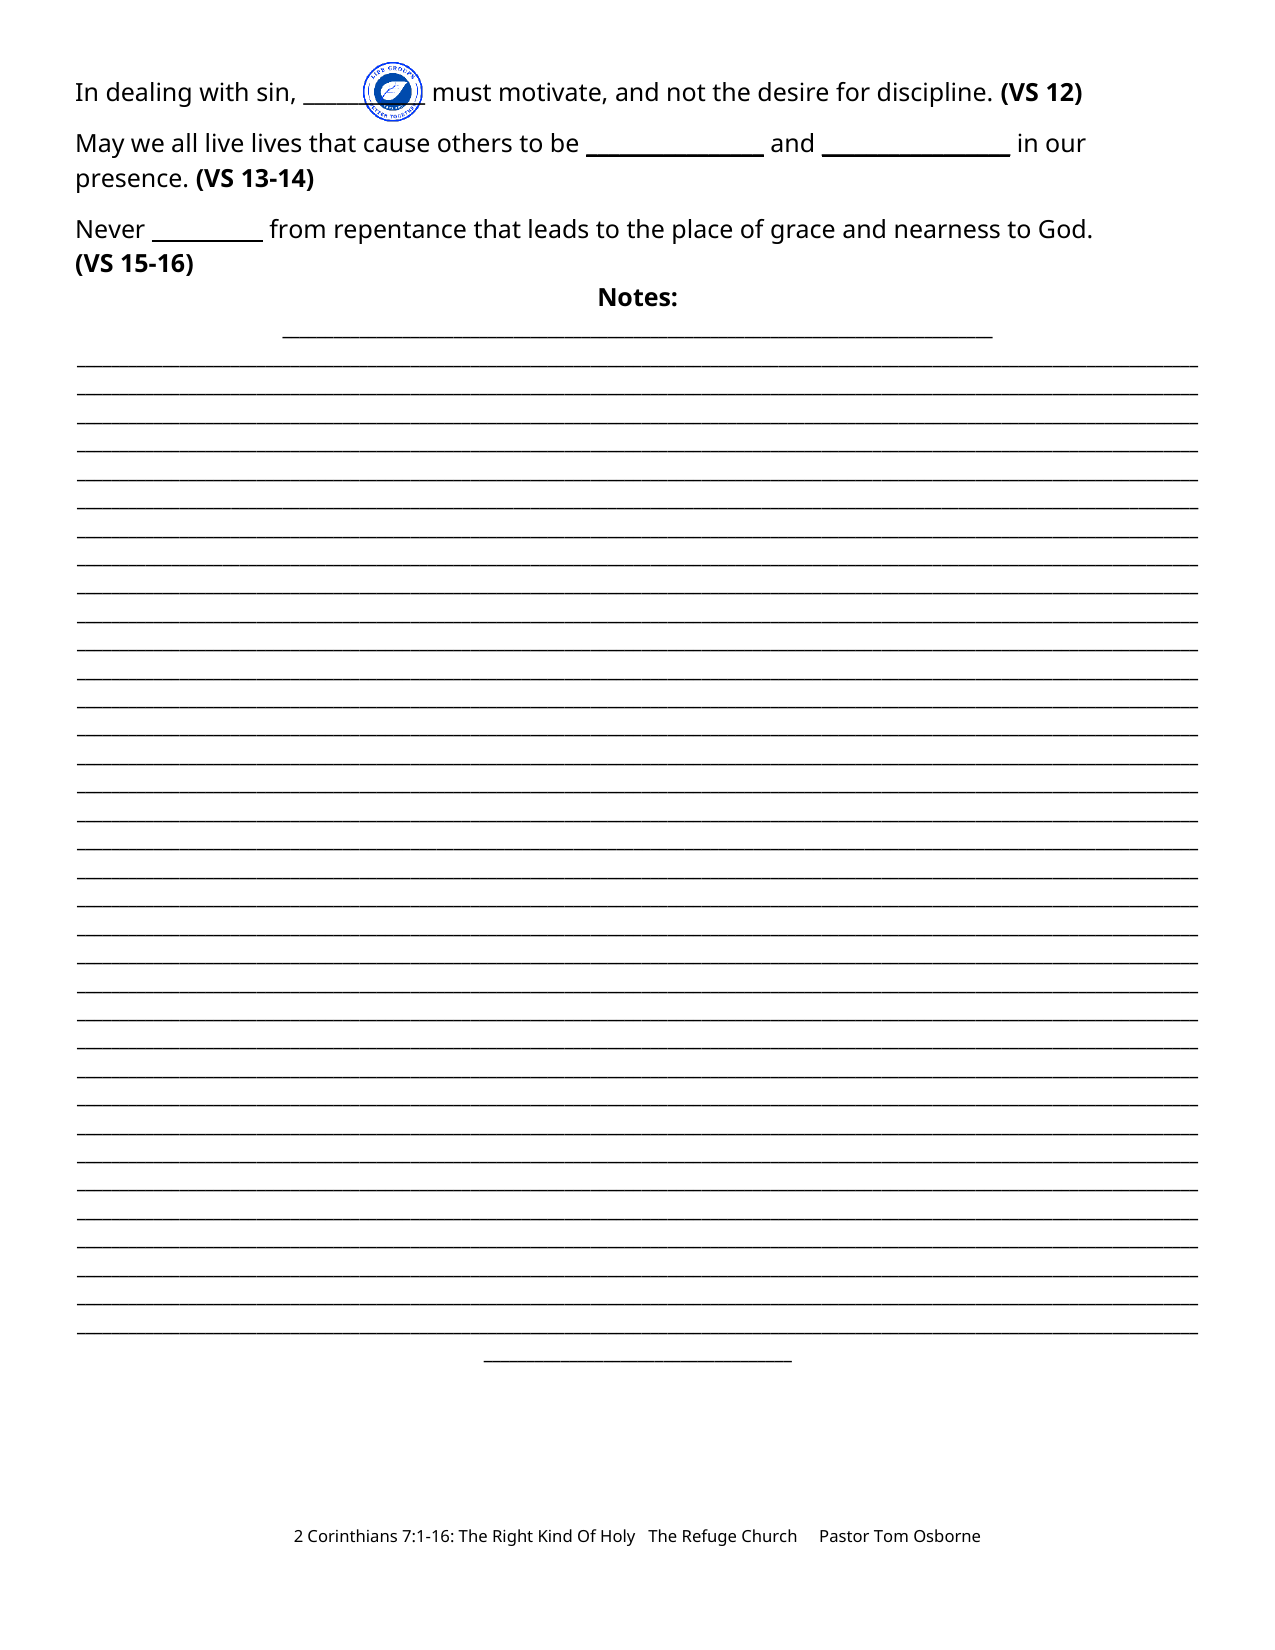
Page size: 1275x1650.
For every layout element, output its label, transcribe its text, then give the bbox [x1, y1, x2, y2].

text Never __________ from repentance that leads to the place of grace and nearness to God. [75, 211, 1200, 245]
text May we all live lives that cause others to be ________________ and _________________ in our presence. (VS 13-14) [75, 126, 1200, 194]
text In dealing with sin, ___________ must motivate, and not the desire for discipline. (VS 12) [75, 75, 1200, 109]
text (VS 15-16) [75, 245, 1200, 279]
picture [349, 109, 436, 126]
text ________________________________________________________________________________________________________________________________________________________________________________________________________________________________________________________________________________________________________________________________________________________________________________________________________________________________________________________________________________________________________________________________________________________________________________________________________________________________________________________________________________________________________________________________________________________________________________________________________________________________________________________________________________________________________________________________________________________________________________________________________________________________________________________________________________________________________________________________________________________________________________________________________________________________________________________________________________________________________________________________________________________________________________________________________________________________________________________________________________________________________________________________________________________________________________________________________________________________________________________________________________________________________________________________________________________________________________________________________________________________________________________________________________________________________________________________________________________________________________________________________________________________________________________________________________________________________________________________________________________________________________________________________________________________________________________________________________________________________________________________________________________________________________________________________________________________________________________________________________________________________________________________________________________________________________________________________________________________________________________________________________________________________________________________________________________________________________________________________________________________________________________________________________________________________________________________________________________________________________________________________________________________________________________________________________________________________________________________________________________________________________________________________________________________________________________________________________________________________________________________________________________________________________________________________________________________________________________________________________________________________________________________________________________________________________________________________________________________________________________________________________________________________________________________________________________________________________________________________________________________________________________________________________________________________________________________________________________________________________________________________________________________________________________________________________________________________________________________________________________________________________________________________________________________________________________________________________________________________________________________________________________________________________________________________________________________________________________________________________________________________________________________________________________________________________________________________________________________________________________________________________________________________________________________________________________________________________________________________________________________________________________________________________________________ [75, 313, 1200, 1366]
picture [349, 48, 436, 75]
text Notes: [75, 279, 1200, 313]
